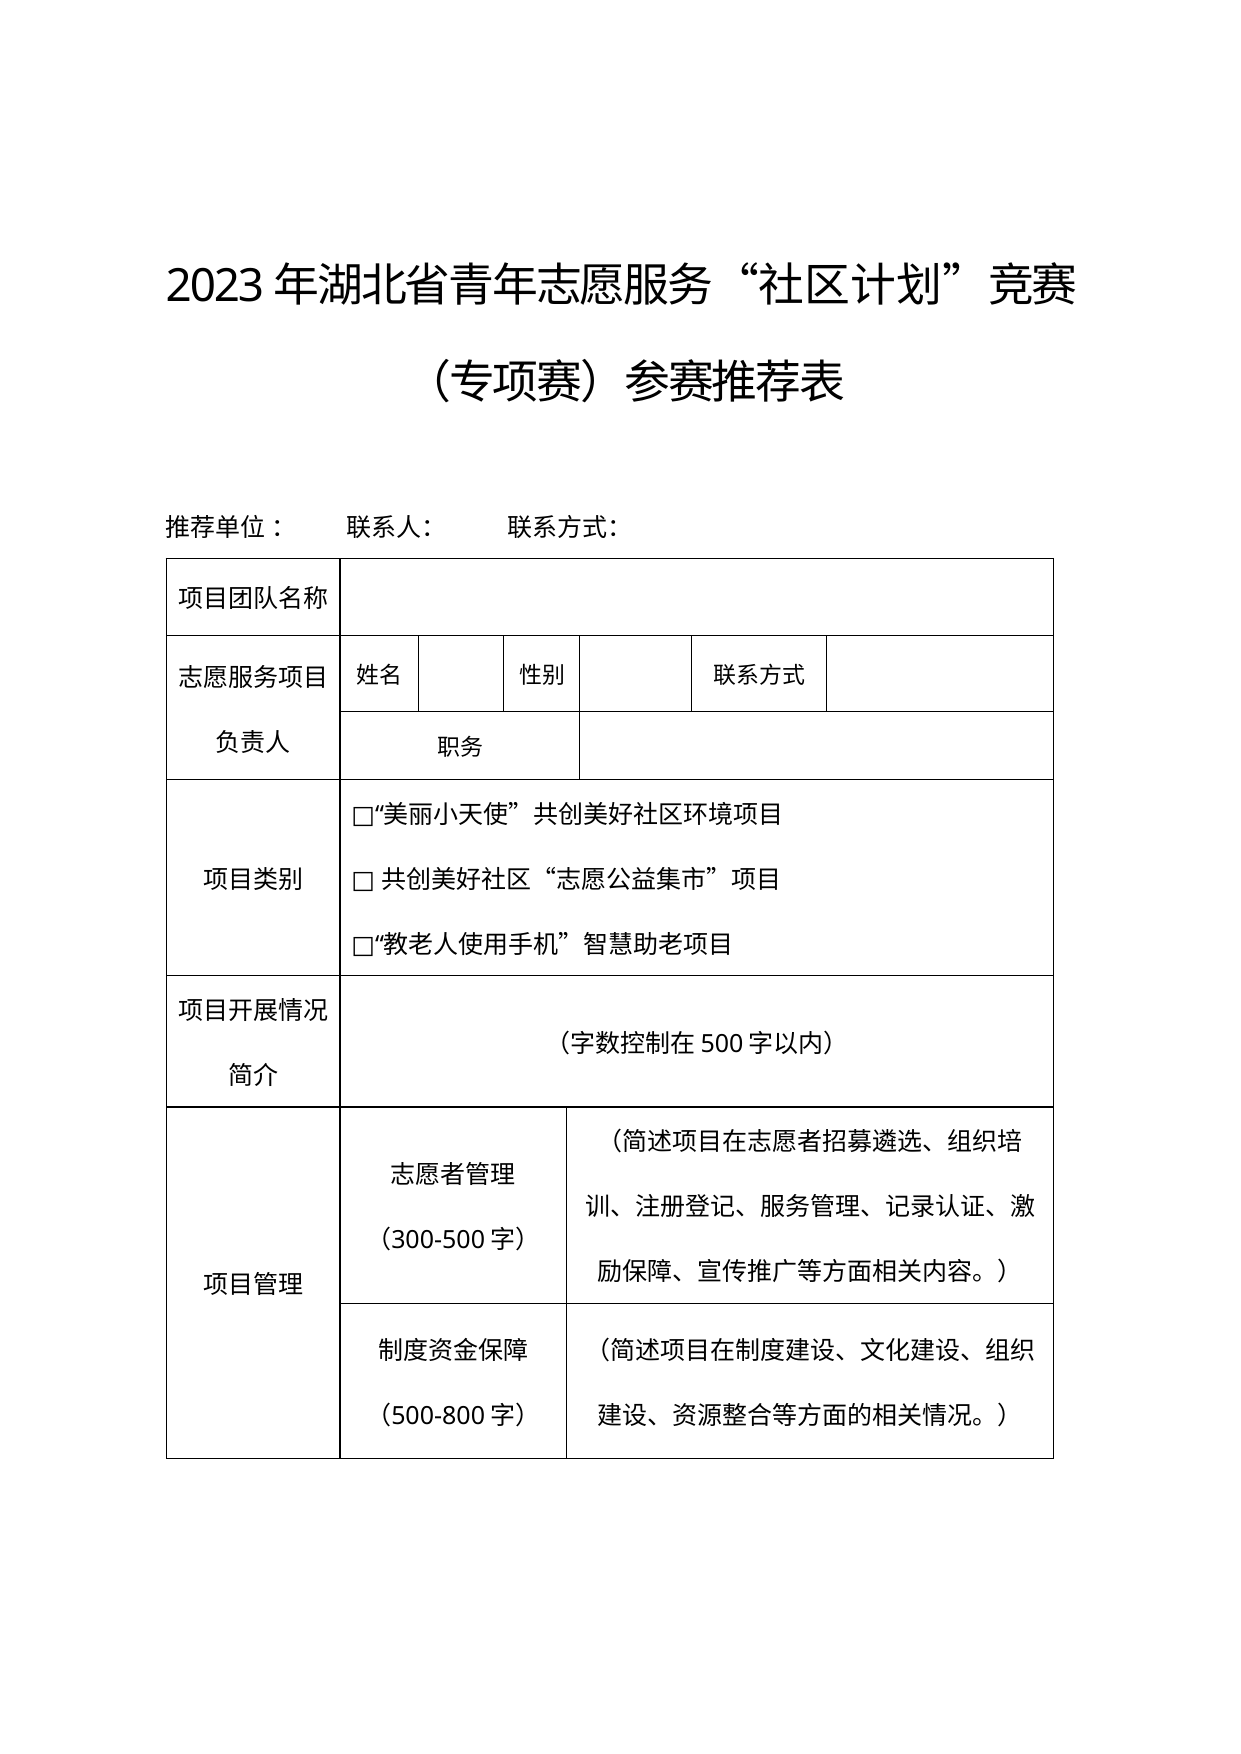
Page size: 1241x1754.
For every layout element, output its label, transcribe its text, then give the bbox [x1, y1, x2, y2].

table_cell □“美丽小天使”共创美好社区环境项目 □ 共创美好社区“志愿公益集市”项目 □“教老人使用手机”智慧助老项目 [341, 780, 1053, 975]
table_cell （字数控制在500字以内） [341, 976, 1053, 1106]
table_cell 志愿者管理 （300-500字） [341, 1108, 566, 1302]
table_cell （简述项目在志愿者招募遴选、组织培训、注册登记、服务管理、记录认证、激励保障、宣传推广等方面相关内容。） [567, 1108, 1053, 1302]
table_cell 项目类别 [167, 780, 339, 975]
table_header 项目团队名称 [167, 559, 339, 635]
table_cell 制度资金保障 （500-800字） [341, 1304, 566, 1458]
text 2023年湖北省青年志愿服务“社区计划”竞赛 [165, 233, 1087, 330]
table_cell 姓名 [341, 636, 418, 711]
table_cell [827, 636, 1053, 711]
table_cell 项目开展情况简介 [167, 976, 339, 1106]
text 推荐单位 ： 联系人： 联系方式： [165, 493, 1087, 558]
table_header [341, 559, 1053, 635]
table_cell 性别 [504, 636, 579, 711]
table_cell [419, 636, 503, 711]
table_cell [580, 636, 691, 711]
text （专项赛）参赛推荐表 [165, 330, 1087, 428]
table_cell 联系方式 [692, 636, 826, 711]
table_cell 项目管理 [167, 1108, 339, 1458]
table_cell 职务 [341, 712, 579, 779]
table_cell 志愿服务项目负责人 [167, 636, 339, 779]
table_cell [580, 712, 1053, 779]
table_cell （简述项目在制度建设、文化建设、组织建设、资源整合等方面的相关情况。） [567, 1304, 1053, 1458]
